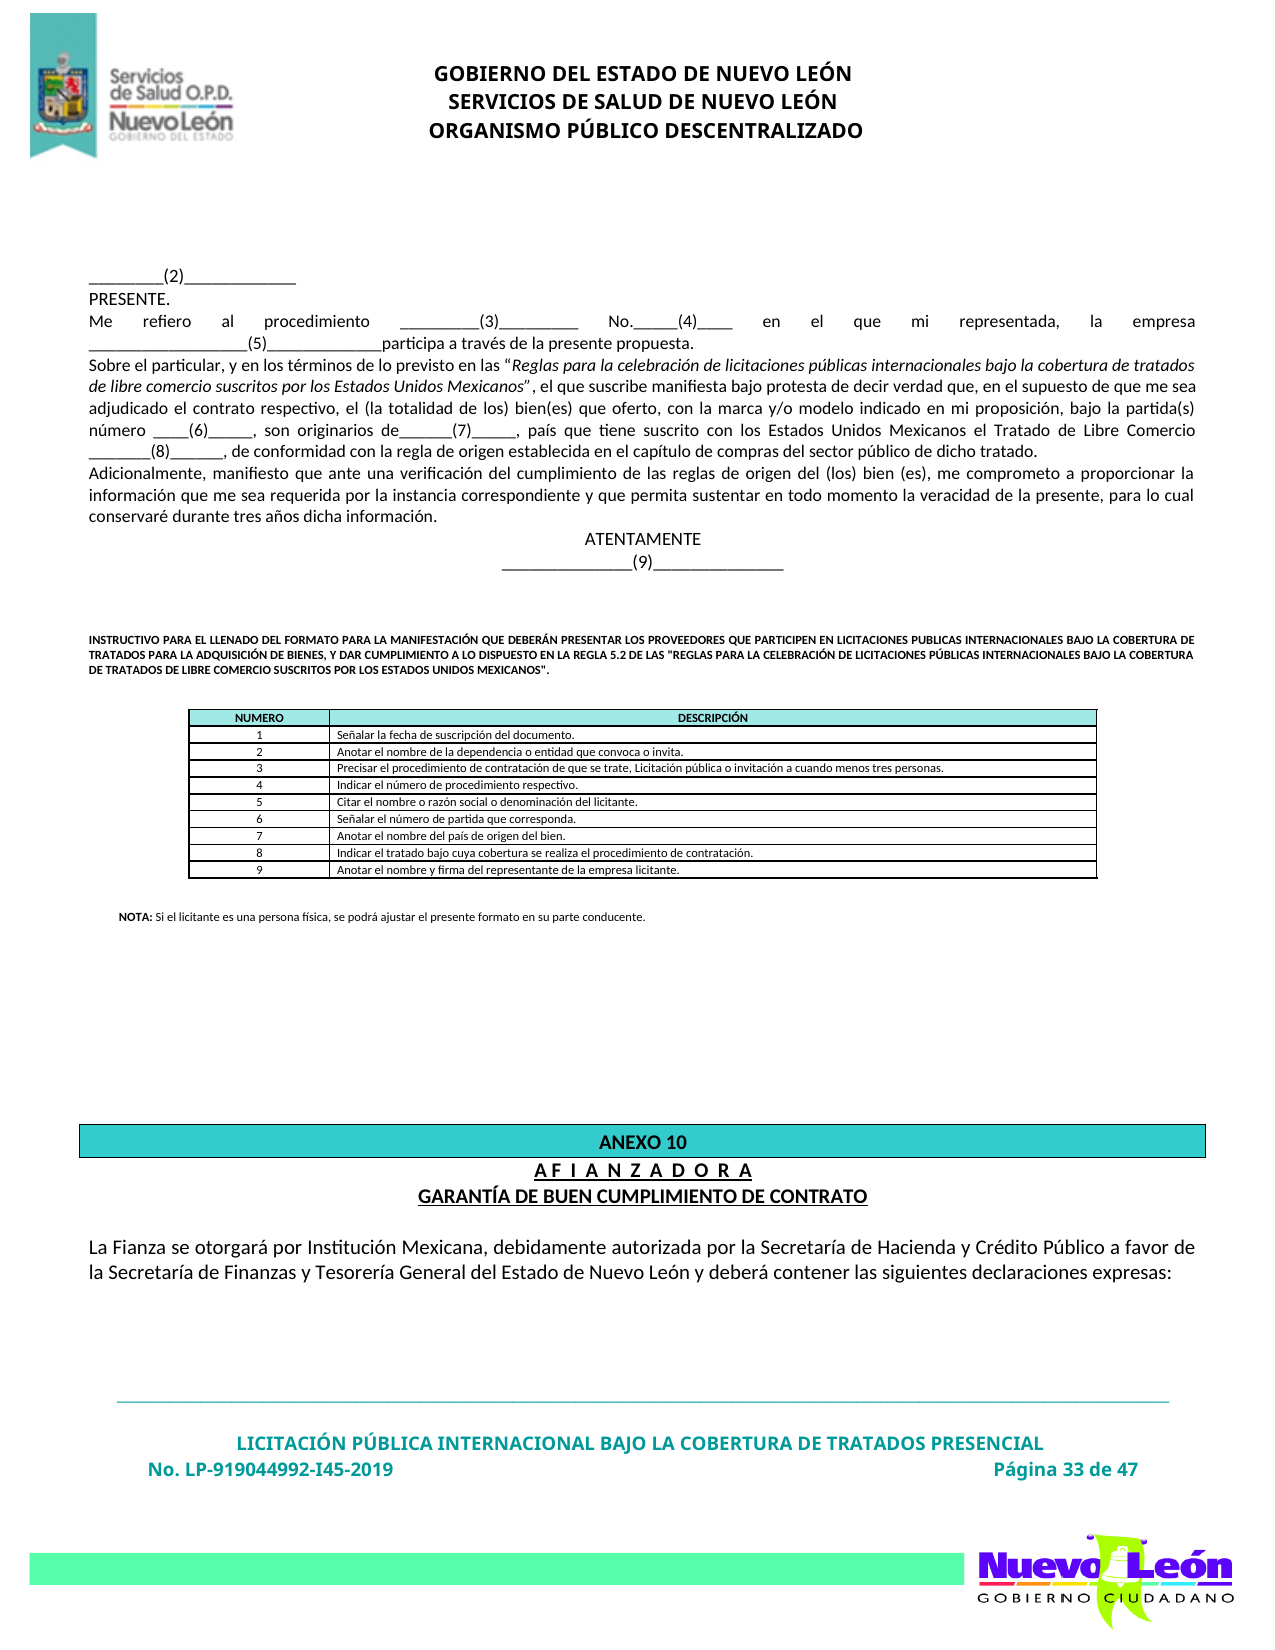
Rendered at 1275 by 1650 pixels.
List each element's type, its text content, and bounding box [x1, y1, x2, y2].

table_cell Anotar el nombre de la dependencia o entidad que convoca o invita. [330, 744, 1096, 759]
table_cell 2 [190, 744, 329, 759]
text ________(2)____________ [89, 265, 1197, 288]
table_cell 5 [190, 795, 329, 810]
table_header NUMERO [190, 710, 329, 725]
table_cell Señalar la fecha de suscripción del documento. [330, 727, 1096, 742]
table_cell 3 [190, 761, 329, 776]
text Me refiero al procedimiento _________(3)_________ No._____(4)____ en el que mi representada, la empresa __________________(5)_____________participa a través de la presente propuesta. [89, 311, 1197, 354]
table_cell 4 [190, 778, 329, 793]
table_cell Anotar el nombre y firma del representante de la empresa licitante. [330, 862, 1096, 877]
table_cell Indicar el número de procedimiento respectivo. [330, 778, 1096, 793]
text INSTRUCTIVO PARA EL LLENADO DEL FORMATO PARA LA MANIFESTACIÓN QUE DEBERÁN PRESENTAR LOS PROVEEDORES QUE PARTICIPEN EN LICITACIONES PUBLICAS INTERNACIONALES BAJO LA COBERTURA DE TRATADOS PARA LA ADQUISICIÓN DE BIENES, Y DAR CUMPLIMIENTO A LO DISPUESTO EN LA REGLA 5.2 DE LAS "REGLAS PARA LA CELEBRACIÓN DE LICITACIONES PÚBLICAS INTERNACIONALES BAJO LA COBERTURA DE TRATADOS DE LIBRE COMERCIO SUSCRITOS POR LOS ESTADOS UNIDOS MEXICANOS". [89, 632, 1197, 678]
table_cell Anotar el nombre del país de origen del bien. [330, 828, 1096, 843]
table_cell 6 [190, 811, 329, 827]
text ANEXO 10 [80, 1125, 1205, 1157]
table_cell 1 [190, 727, 329, 742]
text GARANTÍA DE BUEN CUMPLIMIENTO DE CONTRATO [89, 1183, 1197, 1208]
picture [0, 1517, 1275, 1641]
table_cell Precisar el procedimiento de contratación de que se trate, Licitación pública o invitación a cuando menos tres personas. [330, 761, 1096, 776]
text A F I A N Z A D O R A [89, 1158, 1197, 1183]
table_cell Citar el nombre o razón social o denominación del licitante. [330, 795, 1096, 810]
text Sobre el particular, y en los términos de lo previsto en las “Reglas para la celebración de licitaciones públicas internacionales bajo la cobertura de tratados de libre comercio suscritos por los Estados Unidos Mexicanos”, el que suscribe manifiesta bajo protesta de decir verdad que, en el supuesto de que me sea adjudicado el contrato respectivo, el (la totalidad de los) bien(es) que oferto, con la marca y/o modelo indicado en mi proposición, bajo la partida(s) número ____(6)_____, son originarios de______(7)_____, país que tiene suscrito con los Estados Unidos Mexicanos el Tratado de Libre Comercio _______(8)______, de conformidad con la regla de origen establecida en el capítulo de compras del sector público de dicho tratado. [89, 354, 1197, 462]
table_cell 9 [190, 862, 329, 877]
table_cell 7 [190, 828, 329, 843]
text NOTA: Si el licitante es una persona física, se podrá ajustar el presente formato en su parte conducente. [89, 909, 1197, 925]
text Adicionalmente, manifiesto que ante una verificación del cumplimiento de las reglas de origen del (los) bien (es), me comprometo a proporcionar la información que me sea requerida por la instancia correspondiente y que permita sustentar en todo momento la veracidad de la presente, para lo cual conservaré durante tres años dicha información. [89, 462, 1197, 527]
table_cell Indicar el tratado bajo cuya cobertura se realiza el procedimiento de contratación. [330, 845, 1096, 860]
picture [27, 13, 237, 164]
table_header ATENTAMENTE ______________(9)______________ [414, 527, 872, 632]
text La Fianza se otorgará por Institución Mexicana, debidamente autorizada por la Secretaría de Hacienda y Crédito Público a favor de la Secretaría de Finanzas y Tesorería General del Estado de Nuevo León y deberá contener las siguientes declaraciones expresas: [89, 1234, 1197, 1285]
table_cell Señalar el número de partida que corresponda. [330, 811, 1096, 827]
text PRESENTE. [89, 288, 1197, 311]
table_header DESCRIPCIÓN [330, 710, 1096, 725]
table_cell 8 [190, 845, 329, 860]
